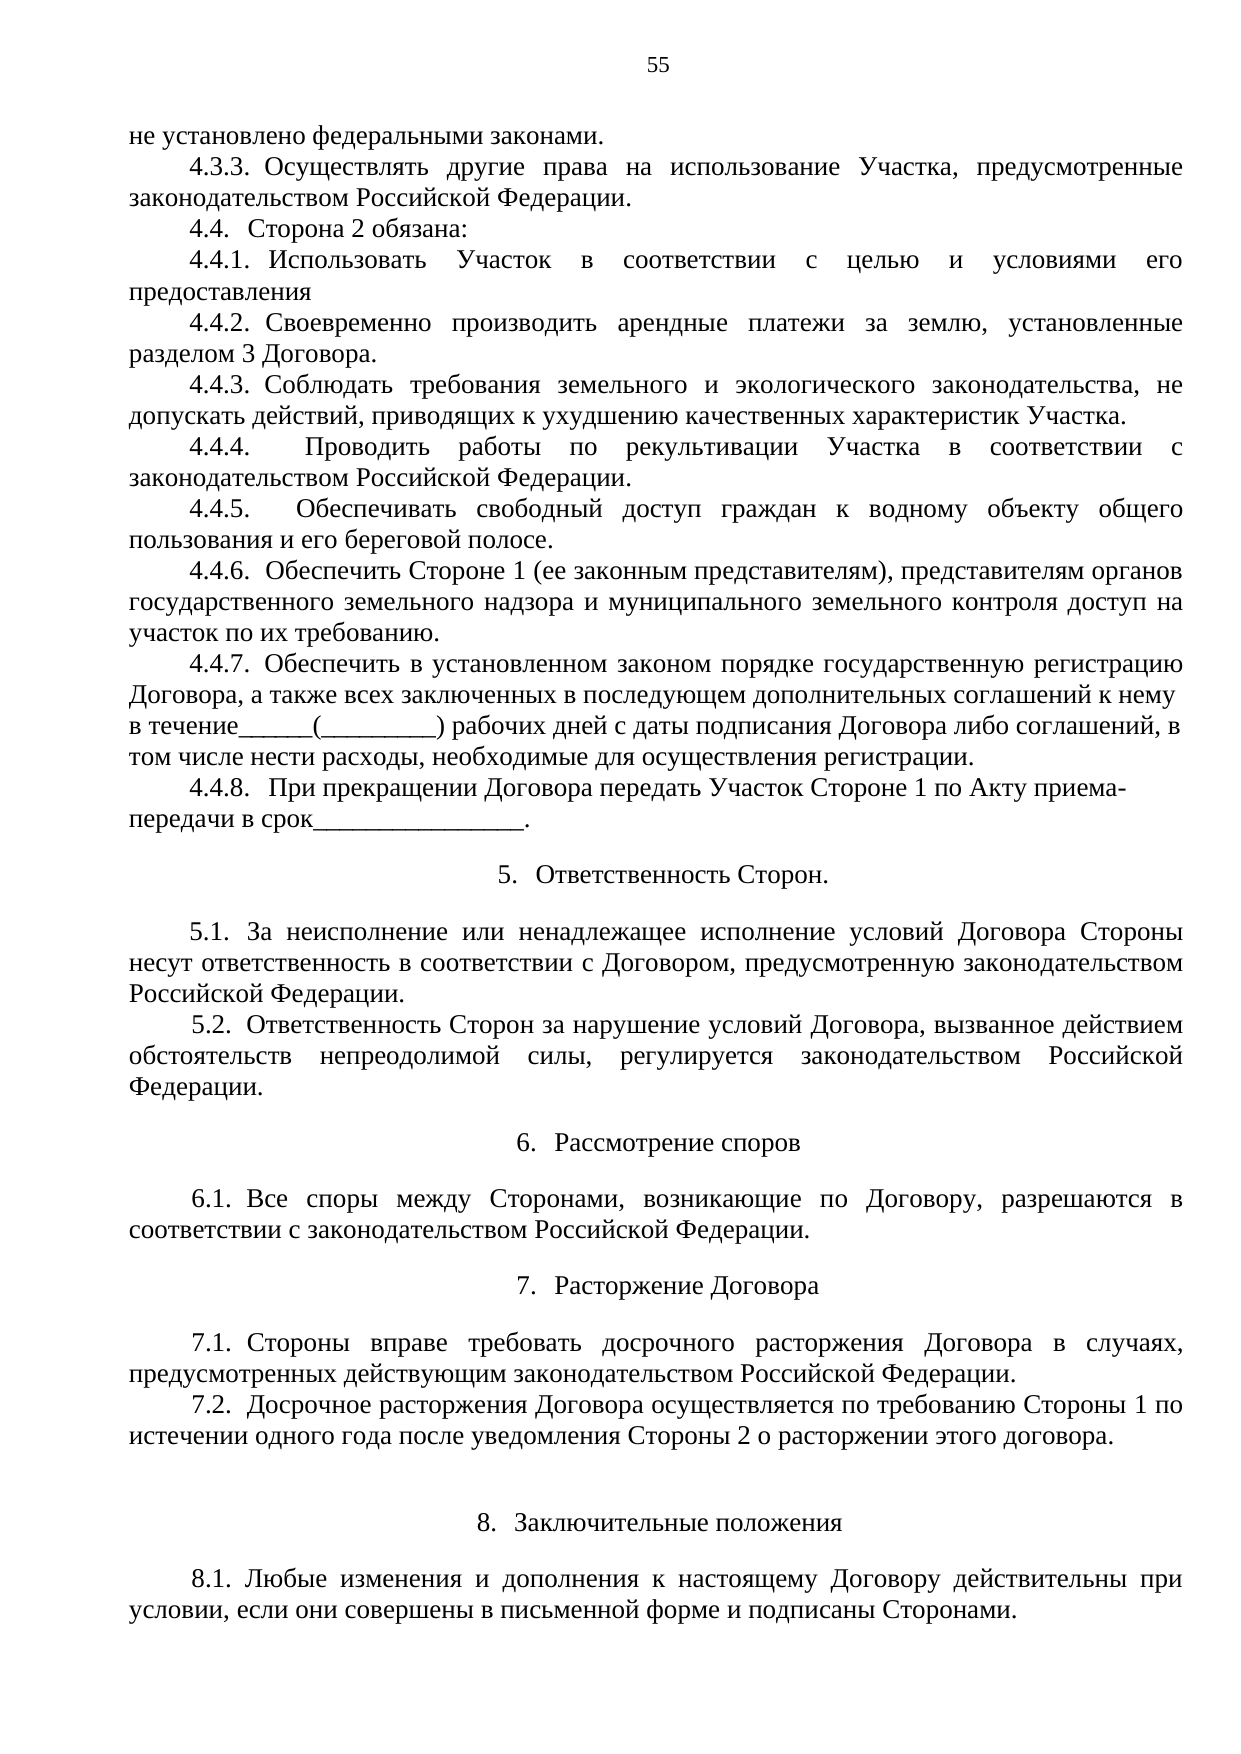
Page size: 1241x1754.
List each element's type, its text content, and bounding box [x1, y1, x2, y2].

text в течение ( ) рабочих дней с даты подписания Договора либо соглашений, в [129, 710, 1184, 741]
list Обеспечить в установленном законом порядке государственную регистрацию Договора, а также всех заключенных в последующем дополнительных соглашений к нему [129, 648, 1184, 710]
list Своевременно производить арендные платежи за землю, установленные разделом 3 Договора. [129, 306, 1184, 368]
text том числе нести расходы, необходимые для осуществления регистрации. [129, 741, 1184, 772]
list Ответственность Сторон. [497, 862, 1184, 889]
list Обеспечивать свободный доступ граждан к водному объекту общего пользования и его береговой полосе. [129, 492, 1184, 554]
list Обеспечить Стороне 1 (ее законным представителям), представителям органов государственного земельного надзора и муниципального земельного контроля доступ на участок по их требованию. [129, 554, 1184, 648]
list Расторжение Договора [516, 1273, 1184, 1300]
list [129, 120, 1184, 151]
list Заключительные положения [477, 1510, 1184, 1537]
list Ответственность Сторон за нарушение условий Договора, вызванное действием обстоятельств непреодолимой силы, регулируется законодательством Российской Федерации. [129, 1008, 1184, 1102]
list Любые изменения и дополнения к настоящему Договору действительны при условии, если они совершены в письменной форме и подписаны Сторонами. [129, 1563, 1184, 1625]
list Сторона 2 обязана: [129, 213, 1184, 244]
list Соблюдать требования земельного и экологического законодательства, не допускать действий, приводящих к ухудшению качественных характеристик Участка. [129, 368, 1184, 430]
list Осуществлять другие права на использование Участка, предусмотренные законодательством Российской Федерации. [129, 151, 1184, 213]
list За неисполнение или ненадлежащее исполнение условий Договора Стороны несут ответственность в соответствии с Договором, предусмотренную законодательством Российской Федерации. [129, 915, 1184, 1008]
text передачи в срок . [129, 803, 1184, 834]
list При прекращении Договора передать Участок Стороне 1 по Акту приема- [129, 772, 1184, 803]
list Стороны вправе требовать досрочного расторжения Договора в случаях, предусмотренных действующим законодательством Российской Федерации. [129, 1326, 1184, 1388]
list Досрочное расторжения Договора осуществляется по требованию Стороны 1 по истечении одного года после уведомления Стороны 2 о расторжении этого договора. [129, 1388, 1184, 1450]
list Все споры между Сторонами, возникающие по Договору, разрешаются в соответствии с законодательством Российской Федерации. [129, 1183, 1184, 1245]
list Использовать Участок в соответствии с целью и условиями его предоставления [129, 244, 1184, 306]
list Рассмотрение споров [516, 1130, 1184, 1157]
list Проводить работы по рекультивации Участка в соответствии с законодательством Российской Федерации. [129, 430, 1184, 492]
